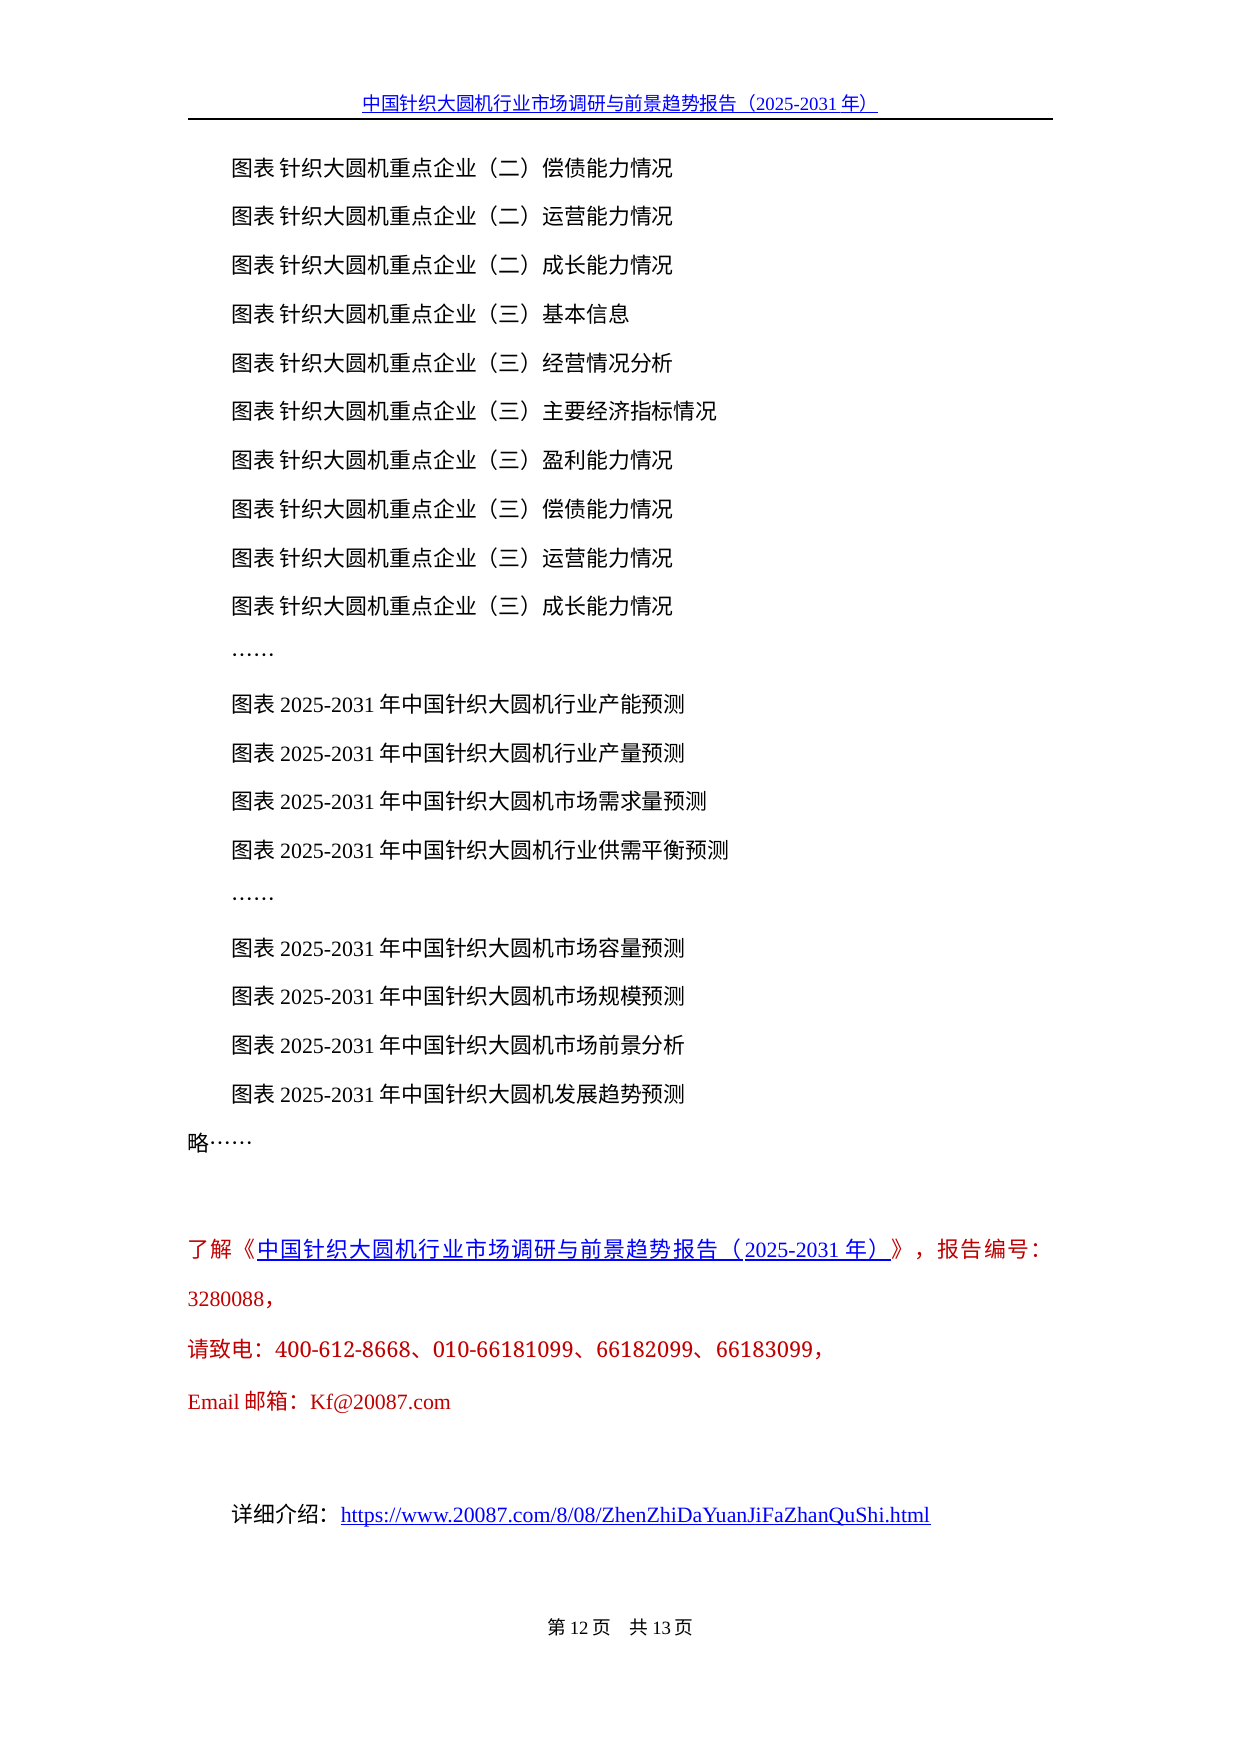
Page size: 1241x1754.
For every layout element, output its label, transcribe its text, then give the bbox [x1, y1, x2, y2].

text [187, 150, 1053, 1158]
text 了解《中国针织大圆机行业市场调研与前景趋势报告（2025-2031年）》，报告编号：3280088， [187, 1232, 1053, 1313]
text Email邮箱：Kf@20087.com [187, 1383, 1053, 1416]
text 请致电：400-612-8668、010-66181099、66182099、66183099， [187, 1332, 1053, 1364]
text 详细介绍：https://www.20087.com/8/08/ZhenZhiDaYuanJiFaZhanQuShi.html [187, 1496, 1053, 1529]
